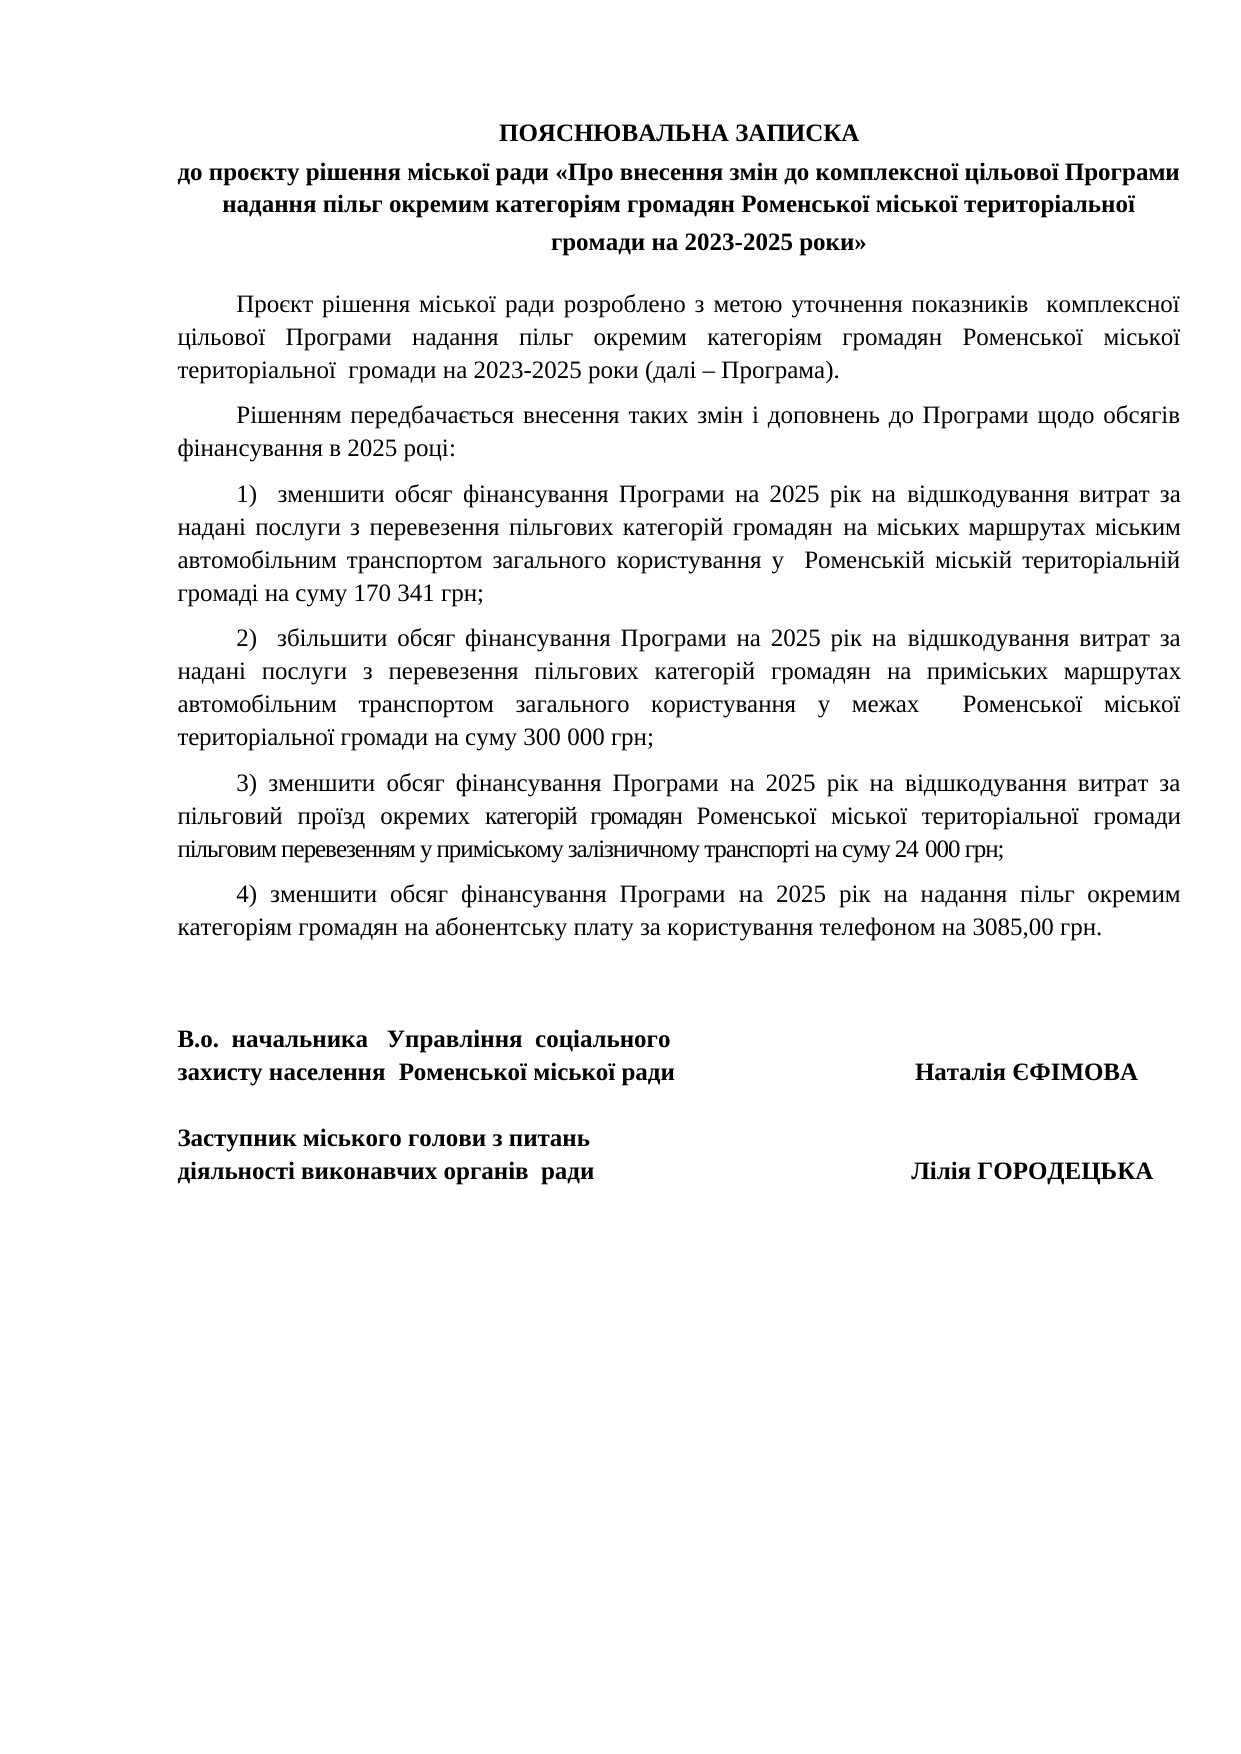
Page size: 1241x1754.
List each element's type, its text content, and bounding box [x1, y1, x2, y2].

text діяльності виконавчих органів ради Лілія ГОРОДЕЦЬКА [177, 1156, 1181, 1185]
text В.о. начальника Управління соціального [177, 1024, 1181, 1053]
text 4) зменшити обсяг фінансування Програми на 2025 рік на надання пільг окремим категоріям громадян на абонентську плату за користування телефоном на 3085,00 грн. [177, 879, 1181, 941]
text ПОЯСНЮВАЛЬНА ЗАПИСКА [177, 118, 1181, 147]
text 1) зменшити обсяг фінансування Програми на 2025 рік на відшкодування витрат за надані послуги з перевезення пільгових категорій громадян на міських маршрутах міським автомобільним транспортом загального користування у Роменській міській територіальній громаді на суму 170 341 грн; [177, 479, 1181, 607]
text до проєкту рішення міської ради «Про внесення змін до комплексної цільової Програми надання пільг окремим категоріям громадян Роменської міської територіальної [177, 157, 1180, 218]
text Проєкт рішення міської ради розроблено з метою уточнення показників комплексної цільової Програми надання пільг окремим категоріям громадян Роменської міської територіальної громади на 2023-2025 роки (далі – Програма). [177, 289, 1181, 383]
text Рішенням передбачається внесення таких змін і доповнень до Програми щодо обсягів фінансування в 2025 році: [177, 400, 1181, 462]
text 2) збільшити обсяг фінансування Програми на 2025 рік на відшкодування витрат за надані послуги з перевезення пільгових категорій громадян на приміських маршрутах автомобільним транспортом загального користування у межах Роменської міської територіальної громади на суму 300 000 грн; [177, 623, 1181, 751]
text захисту населення Роменської міської ради Наталія ЄФІМОВА [177, 1057, 1181, 1086]
text Заступник міського голови з питань [177, 1123, 1181, 1152]
text громади на 2023-2025 роки» [177, 151, 1181, 256]
text 3) зменшити обсяг фінансування Програми на 2025 рік на відшкодування витрат за пільговий проїзд окремих категорій громадян Роменської міської територіальної громади пільговим перевезенням у приміському залізничному транспорті на суму 24 000 грн; [177, 768, 1181, 863]
